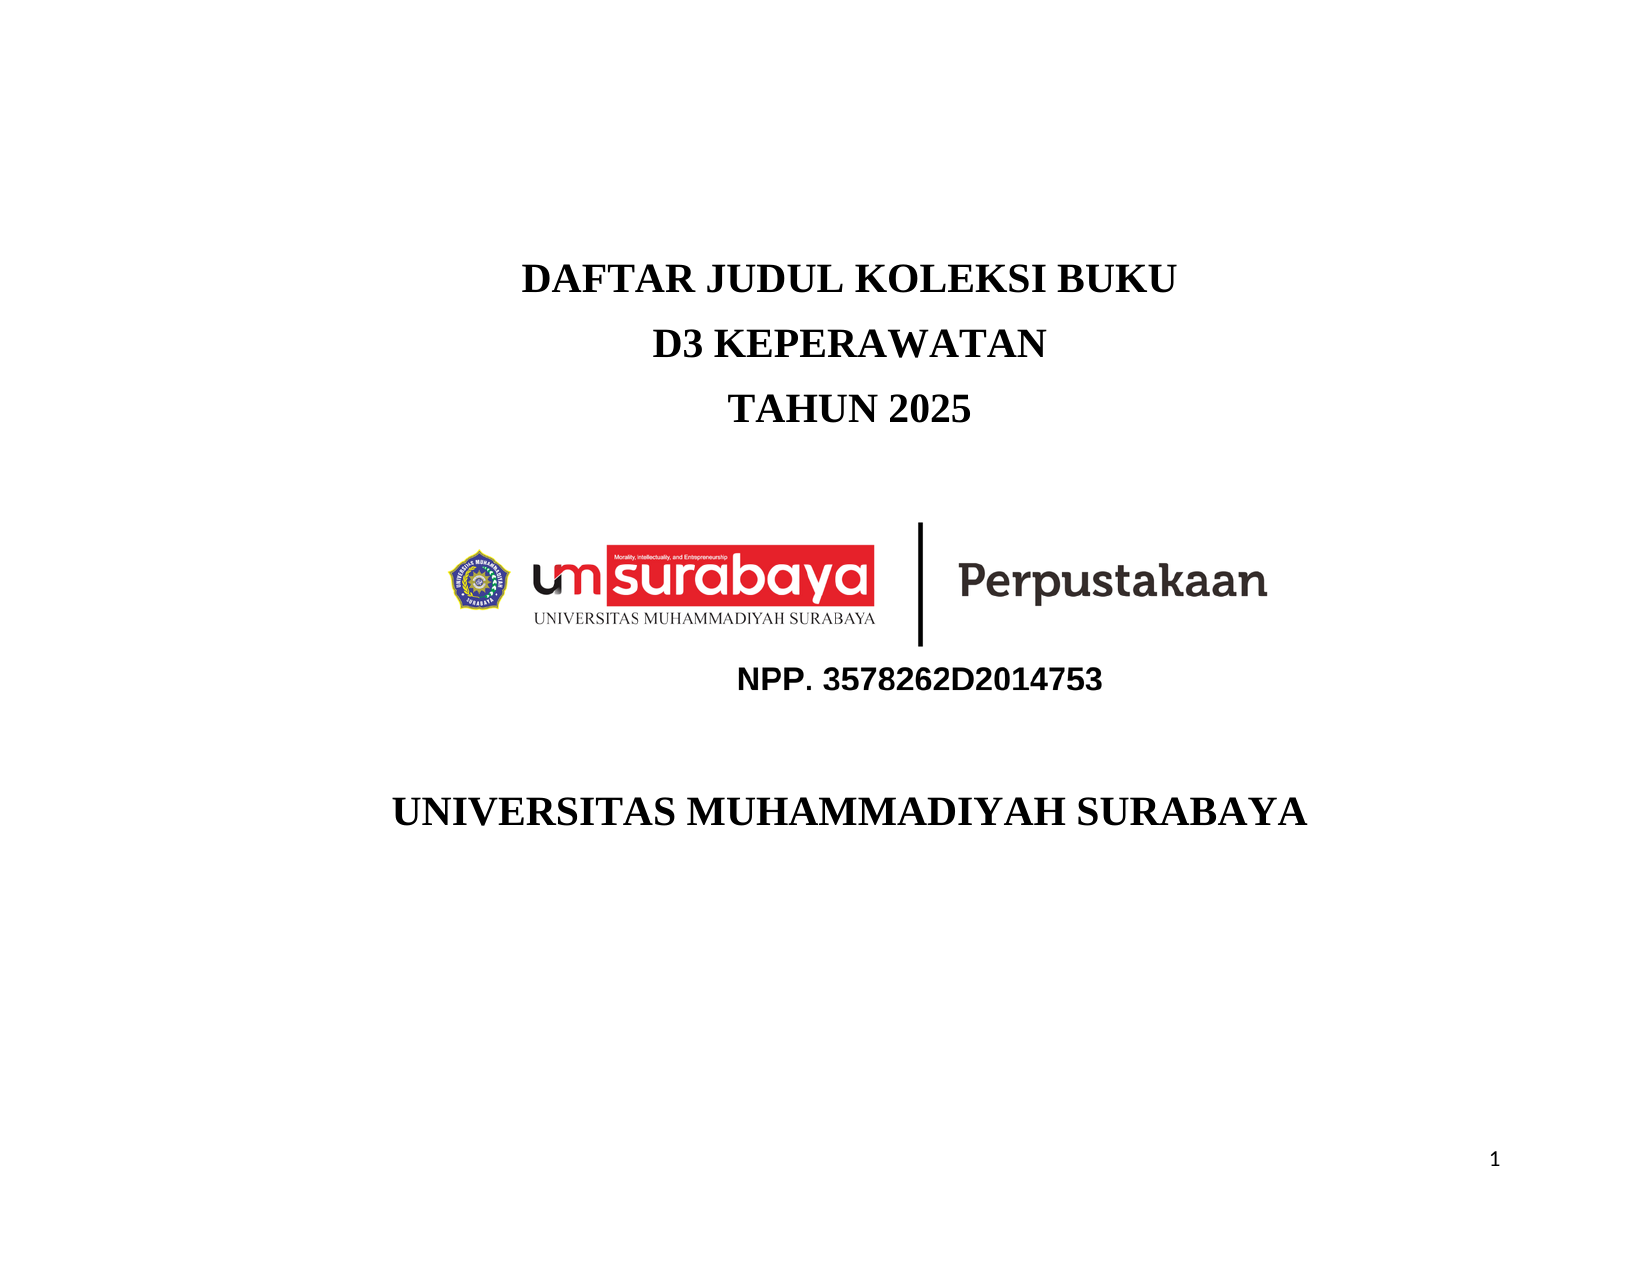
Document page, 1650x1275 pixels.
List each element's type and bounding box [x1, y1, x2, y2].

picture [412, 512, 1287, 706]
